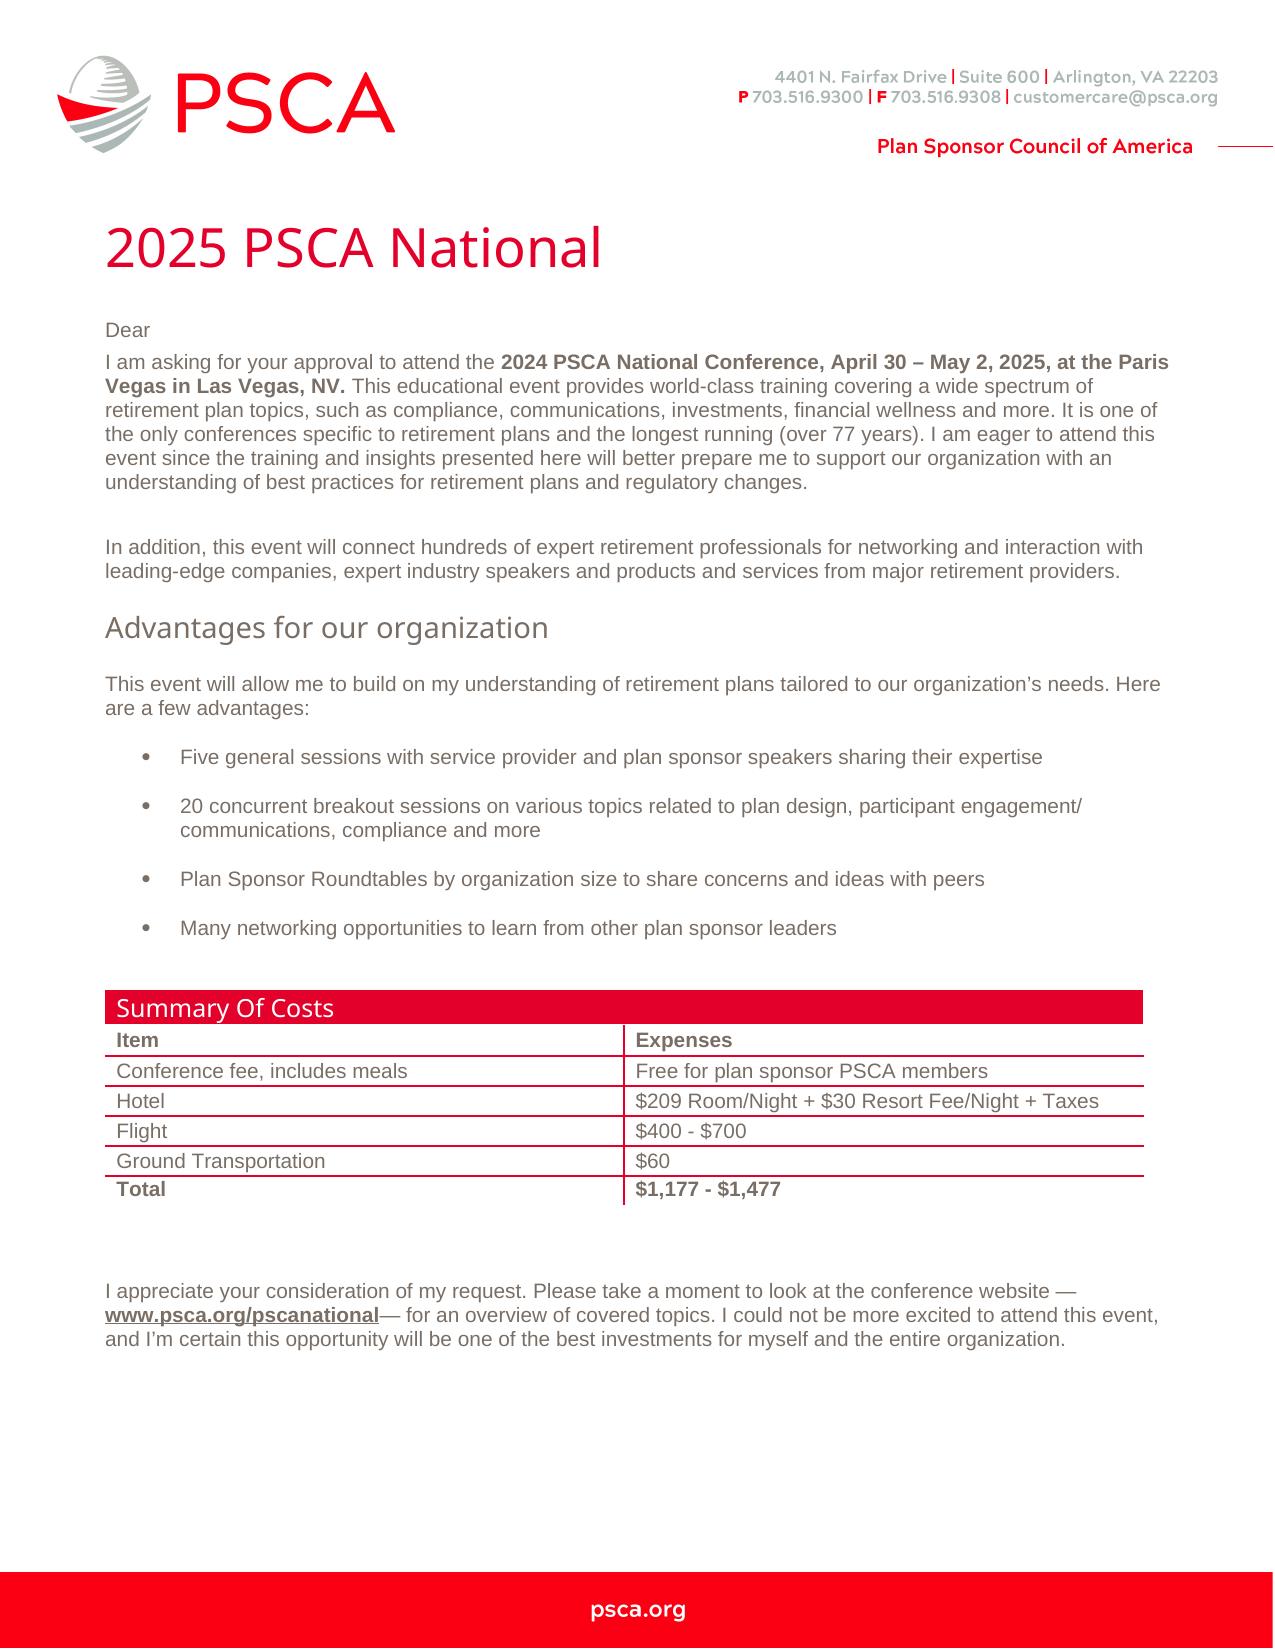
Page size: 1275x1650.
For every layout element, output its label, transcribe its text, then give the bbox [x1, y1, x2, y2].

table_cell Conference fee, includes meals [105, 1057, 623, 1084]
text This event will allow me to build on my understanding of retirement plans tailored to our organization’s needs. Here are a few advantages: [105, 672, 1170, 720]
list Many networking opportunities to learn from other plan sponsor leaders [142, 916, 1170, 940]
table_cell Flight [105, 1117, 623, 1144]
table_cell Total [105, 1177, 623, 1204]
text Advantages for our organization [105, 607, 1170, 647]
table_cell Expenses [625, 1025, 1143, 1054]
table_cell $400 - $700 [625, 1117, 1143, 1144]
text Dear [105, 318, 1170, 342]
table_cell Hotel [105, 1087, 623, 1114]
table_header Summary Of Costs [105, 990, 1143, 1024]
table_cell $209 Room/Night + $30 Resort Fee/Night + Taxes [625, 1087, 1143, 1114]
table_cell $1,177 - $1,477 [625, 1177, 1143, 1204]
table_cell Item [105, 1025, 623, 1054]
list Plan Sponsor Roundtables by organization size to share concerns and ideas with peers [142, 867, 1170, 891]
table_cell Free for plan sponsor PSCA members [625, 1057, 1143, 1084]
text In addition, this event will connect hundreds of expert retirement professionals for networking and interaction with leading-edge companies, expert industry speakers and products and services from major retirement providers. [105, 534, 1170, 582]
table_cell $60 [625, 1147, 1143, 1174]
list Five general sessions with service provider and plan sponsor speakers sharing their expertise [142, 745, 1170, 769]
picture [1, 0, 1273, 162]
text I am asking for your approval to attend the 2024 PSCA National Conference, April 30 – May 2, 2025, at the Paris Vegas in Las Vegas, NV. This educational event provides world-class training covering a wide spectrum of retirement plan topics, such as compliance, communications, investments, financial wellness and more. It is one of the only conferences specific to retirement plans and the longest running (over 77 years). I am eager to attend this event since the training and insights presented here will better prepare me to support our organization with an understanding of best practices for retirement plans and regulatory changes. [105, 350, 1170, 494]
table_cell Ground Transportation [105, 1147, 623, 1174]
picture [0, 1572, 1273, 1648]
text I appreciate your consideration of my request. Please take a moment to look at the conference website — www.psca.org/pscanational— for an overview of covered topics. I could not be more excited to attend this event, and I’m certain this opportunity will be one of the best investments for myself and the entire organization. [105, 1278, 1170, 1350]
list 20 concurrent breakout sessions on various topics related to plan design, participant engagement/ communications, compliance and more [142, 794, 1170, 842]
text 2025 PSCA National [105, 210, 1170, 284]
